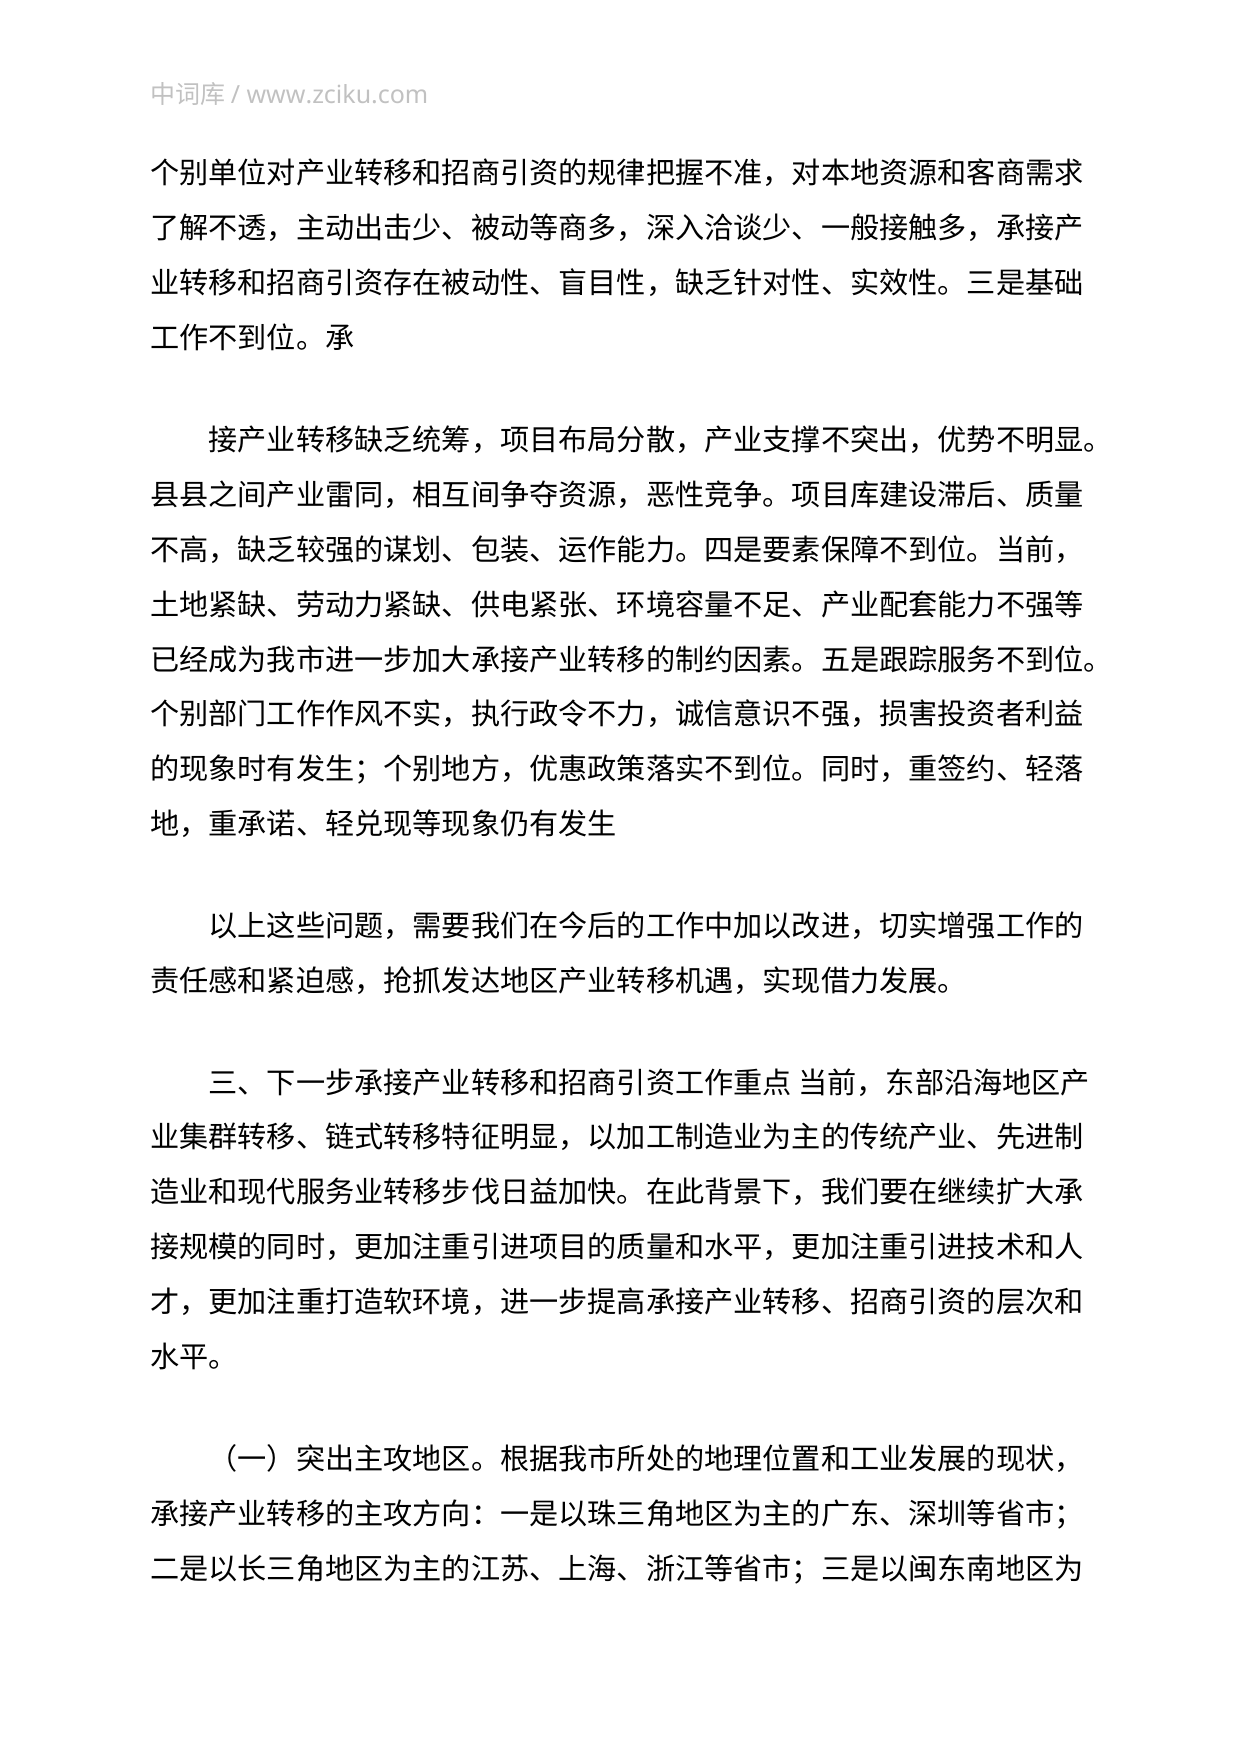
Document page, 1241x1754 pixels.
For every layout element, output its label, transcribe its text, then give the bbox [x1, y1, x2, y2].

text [150, 1435, 1090, 1587]
text 以上这些问题，需要我们在今后的工作中加以改进，切实增强工作的责任感和紧迫感，抢抓发达地区产业转移机遇，实现借力发展。 [150, 902, 1090, 1000]
text 接产业转移缺乏统筹，项目布局分散，产业支撑不突出，优势不明显。县县之间产业雷同，相互间争夺资源，恶性竞争。项目库建设滞后、质量不高，缺乏较强的谋划、包装、运作能力。四是要素保障不到位。当前，土地紧缺、劳动力紧缺、供电紧张、环境容量不足、产业配套能力不强等已经成为我市进一步加大承接产业转移的制约因素。五是跟踪服务不到位。个别部门工作作风不实，执行政令不力，诚信意识不强，损害投资者利益的现象时有发生；个别地方，优惠政策落实不到位。同时，重签约、轻落地，重承诺、轻兑现等现象仍有发生 [150, 416, 1090, 843]
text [150, 150, 1090, 357]
text 三、下一步承接产业转移和招商引资工作重点 当前，东部沿海地区产业集群转移、链式转移特征明显，以加工制造业为主的传统产业、先进制造业和现代服务业转移步伐日益加快。在此背景下，我们要在继续扩大承接规模的同时，更加注重引进项目的质量和水平，更加注重引进技术和人才，更加注重打造软环境，进一步提高承接产业转移、招商引资的层次和水平。 [150, 1059, 1090, 1376]
